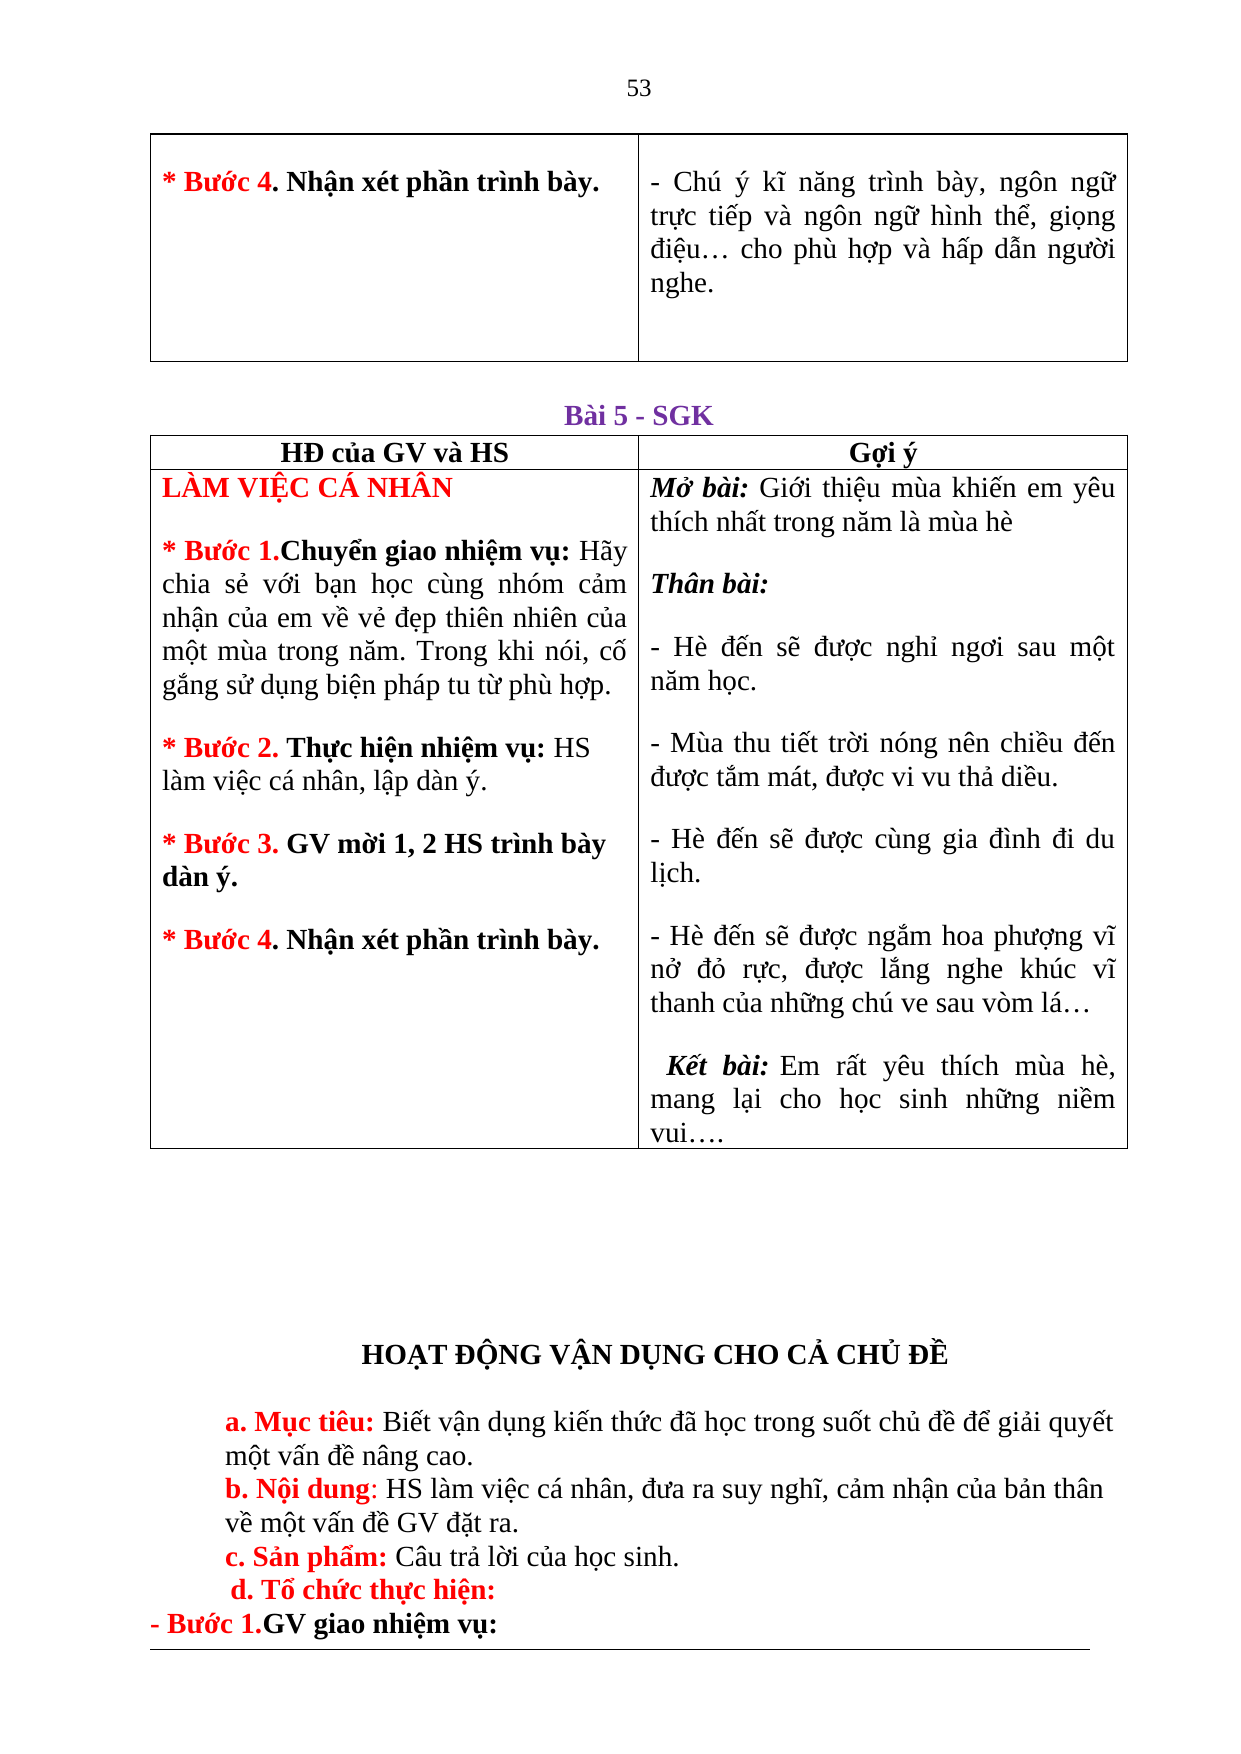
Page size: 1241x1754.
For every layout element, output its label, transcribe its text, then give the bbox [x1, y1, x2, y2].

text c. Sản phẩm: Câu trả lời của học sinh. [225, 1539, 1128, 1572]
table_header Gợi ý [639, 436, 1127, 469]
text - Bước 1.GV giao nhiệm vụ: [150, 1606, 1128, 1639]
text d. Tổ chức thực hiện: [150, 1572, 1128, 1606]
table_header HĐ của GV và HS [151, 436, 638, 469]
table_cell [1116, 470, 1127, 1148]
text HOẠT ĐỘNG VẬN DỤNG CHO CẢ CHỦ ĐỀ [150, 1337, 1128, 1371]
text b. Nội dung: HS làm việc cá nhân, đưa ra suy nghĩ, cảm nhận của bản thân về một vấn đề GV đặt ra. [225, 1472, 1128, 1539]
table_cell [639, 135, 1127, 361]
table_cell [151, 135, 638, 361]
text a. Mục tiêu: Biết vận dụng kiến thức đã học trong suốt chủ đề để giải quyết một vấn đề nâng cao. [225, 1404, 1128, 1472]
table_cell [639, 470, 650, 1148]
table_cell LÀM VIỆC CÁ NHÂN * Bước 1.Chuyển giao nhiệm vụ: Hãy chia sẻ với bạn học cùng nhóm cảm nhận của em về vẻ đẹp thiên nhiên của một mùa trong năm. Trong khi nói, cố gắng sử dụng biện pháp tu từ phù hợp. * Bước 2. Thực hiện nhiệm vụ: HS làm việc cá nhân, lập dàn ý. * Bước 3. GV mời 1, 2 HS trình bày dàn ý. * Bước 4. Nhận xét phần trình bày. [151, 470, 638, 1148]
text Bài 5 - SGK [150, 398, 1128, 432]
